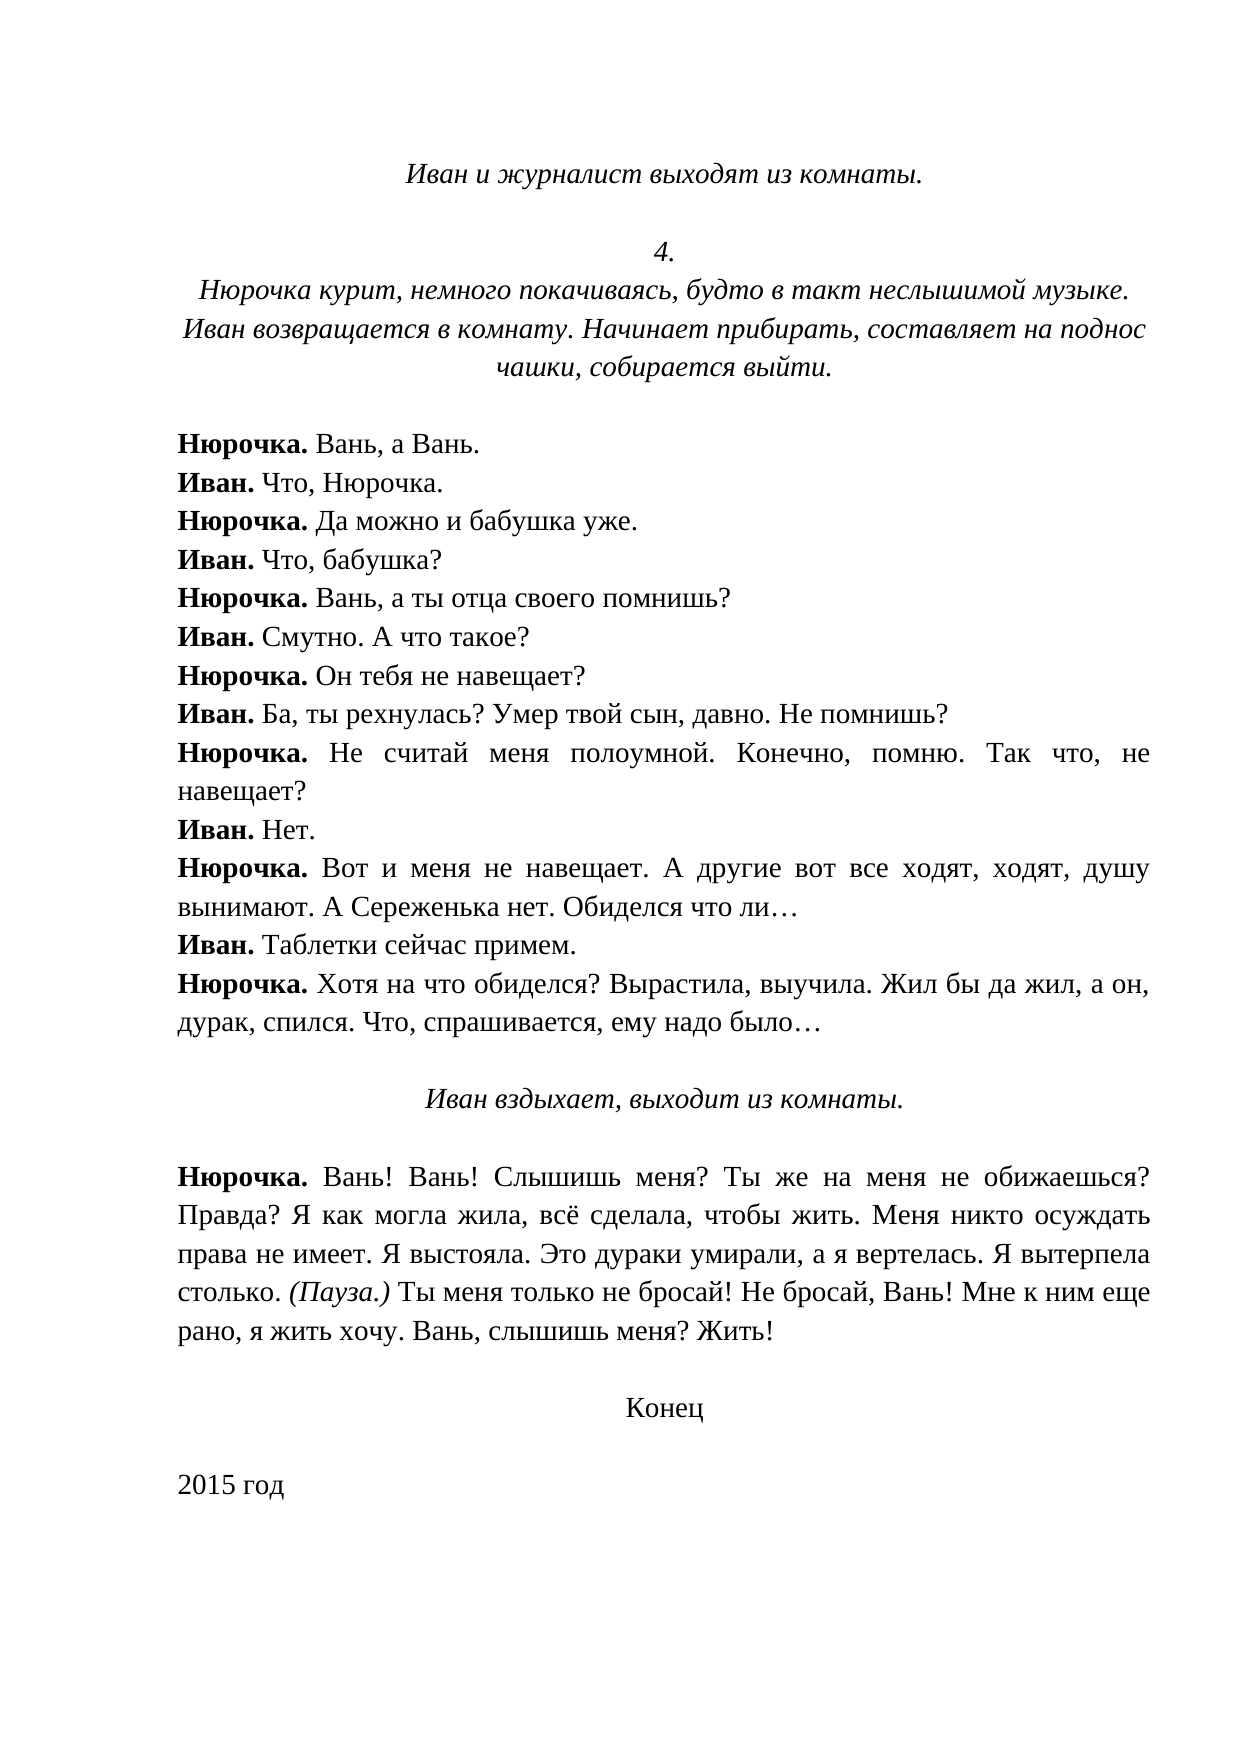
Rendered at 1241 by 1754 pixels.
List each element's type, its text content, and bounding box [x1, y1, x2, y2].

text Иван и журналист выходят из комнаты. [177, 157, 1152, 190]
text Нюрочка. Не считай меня полоумной. Конечно, помню. Так что, не навещает? [177, 735, 1152, 807]
text Иван. Что, бабушка? [177, 542, 1152, 576]
text Иван. Смутно. А что такое? [177, 619, 1152, 653]
text Нюрочка курит, немного покачиваясь, будто в такт неслышимой музыке. [177, 272, 1152, 306]
text Нюрочка. Да можно и бабушка уже. [177, 503, 1152, 537]
text Иван. Таблетки сейчас примем. [177, 927, 1152, 961]
text Нюрочка. Он тебя не навещает? [177, 658, 1152, 691]
text 4. [177, 234, 1152, 267]
text Конец [177, 1390, 1152, 1423]
text Иван. Нет. [177, 812, 1152, 845]
text Иван. Ба, ты рехнулась? Умер твой сын, давно. Не помнишь? [177, 696, 1152, 730]
text 2015 год [177, 1467, 1152, 1501]
text Иван. Что, Нюрочка. [177, 465, 1152, 498]
text Иван вздыхает, выходит из комнаты. [177, 1082, 1152, 1115]
text Иван возвращается в комнату. Начинает прибирать, составляет на поднос чашки, собирается выйти. [177, 311, 1152, 383]
text Нюрочка. Вот и меня не навещает. А другие вот все ходят, ходят, душу вынимают. А Сереженька нет. Обиделся что ли… [177, 850, 1152, 922]
text Нюрочка. Вань, а ты отца своего помнишь? [177, 581, 1152, 614]
text Нюрочка. Вань! Вань! Слышишь меня? Ты же на меня не обижаешься? Правда? Я как могла жила, всё сделала, чтобы жить. Меня никто осуждать права не имеет. Я выстояла. Это дураки умирали, а я вертелась. Я вытерпела столько. (Пауза.) Ты меня только не бросай! Не бросай, Вань! Мне к ним еще рано, я жить хочу. Вань, слышишь меня? Жить! [177, 1159, 1152, 1346]
text Нюрочка. Хотя на что обиделся? Вырастила, выучила. Жил бы да жил, а он, дурак, спился. Что, спрашивается, ему надо было… [177, 966, 1152, 1038]
text Нюрочка. Вань, а Вань. [177, 426, 1152, 460]
